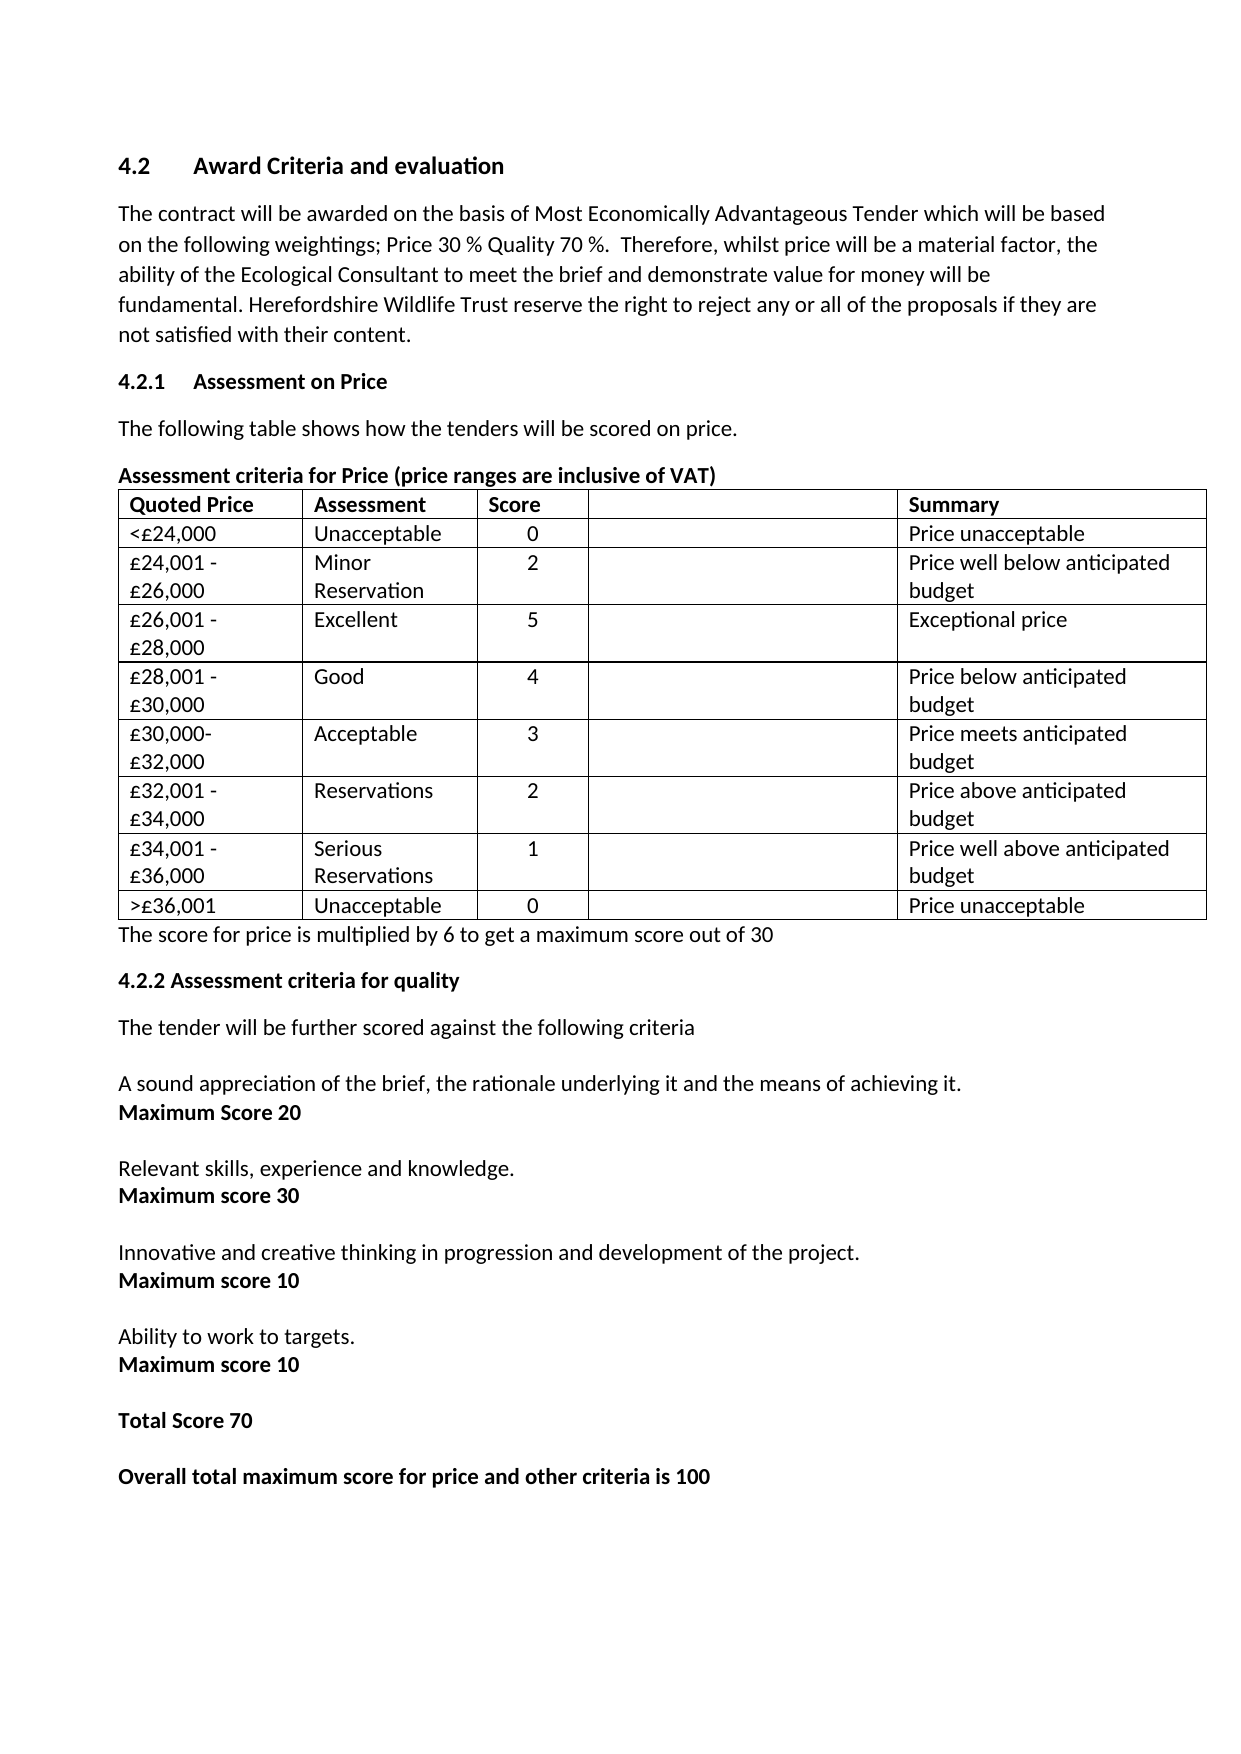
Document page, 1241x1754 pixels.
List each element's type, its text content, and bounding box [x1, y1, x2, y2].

text 4.2.1 Assessment on Price [118, 367, 1122, 395]
text The score for price is multiplied by 6 to get a maximum score out of 30 [118, 920, 1122, 948]
text Innovative and creative thinking in progression and development of the project. [118, 1238, 1122, 1266]
table_cell £24,001 - £26,000 [119, 548, 302, 604]
table_cell [589, 891, 897, 919]
table_cell Price below anticipated budget [898, 663, 1206, 718]
table_cell Excellent [303, 605, 477, 661]
table_cell [589, 605, 897, 661]
table_cell Price meets anticipated budget [898, 720, 1206, 776]
table_cell Exceptional price [898, 605, 1206, 661]
table_cell £32,001 - £34,000 [119, 777, 302, 833]
text Overall total maximum score for price and other criteria is 100 [118, 1462, 1122, 1490]
table_cell Price unacceptable [898, 891, 1206, 919]
table_cell 0 [478, 519, 588, 547]
table_cell Serious Reservations [303, 834, 477, 890]
table_cell [589, 834, 897, 890]
table_cell 2 [478, 777, 588, 833]
text Maximum score 10 [118, 1350, 1122, 1378]
table_cell <£24,000 [119, 519, 302, 547]
table_cell Good [303, 663, 477, 718]
text Ability to work to targets. [118, 1322, 1122, 1350]
table_cell Unacceptable [303, 891, 477, 919]
table_cell £26,001 - £28,000 [119, 605, 302, 661]
table_cell [589, 720, 897, 776]
text 4.2.2 Assessment criteria for quality [118, 967, 1122, 995]
text Maximum score 30 [118, 1182, 1122, 1210]
table_cell Price unacceptable [898, 519, 1206, 547]
table_cell 4 [478, 663, 588, 718]
table_header Assessment [303, 490, 477, 518]
table_cell Price well above anticipated budget [898, 834, 1206, 890]
text Maximum Score 20 [118, 1098, 1122, 1126]
table_cell Minor Reservation [303, 548, 477, 604]
table_cell Unacceptable [303, 519, 477, 547]
table_cell £34,001 - £36,000 [119, 834, 302, 890]
table_cell >£36,001 [119, 891, 302, 919]
table_cell [589, 663, 897, 718]
table_header [589, 490, 897, 518]
table_cell 5 [478, 605, 588, 661]
table_cell Price well below anticipated budget [898, 548, 1206, 604]
table_cell Reservations [303, 777, 477, 833]
table_header Summary [898, 490, 1206, 518]
table_cell [589, 777, 897, 833]
table_cell [589, 519, 897, 547]
text Total Score 70 [118, 1406, 1122, 1434]
table_cell 3 [478, 720, 588, 776]
table_header Score [478, 490, 588, 518]
table_cell £28,001 - £30,000 [119, 663, 302, 718]
text The contract will be awarded on the basis of Most Economically Advantageous Tender which will be based on the following weightings; Price 30 % Quality 70 %. Therefore, whilst price will be a material factor, the ability of the Ecological Consultant to meet the brief and demonstrate value for money will be fundamental. Herefordshire Wildlife Trust reserve the right to reject any or all of the proposals if they are not satisfied with their content. [118, 199, 1122, 348]
text 4.2 Award Criteria and evaluation [118, 150, 1122, 181]
text The tender will be further scored against the following criteria [118, 1013, 1122, 1042]
table_cell Price above anticipated budget [898, 777, 1206, 833]
text Relevant skills, experience and knowledge. [118, 1154, 1122, 1182]
text The following table shows how the tenders will be scored on price. [118, 414, 1122, 442]
text Maximum score 10 [118, 1266, 1122, 1294]
text Assessment criteria for Price (price ranges are inclusive of VAT) [118, 461, 1122, 489]
table_cell £30,000- £32,000 [119, 720, 302, 776]
table_header Quoted Price [119, 490, 302, 518]
table_cell 1 [478, 834, 588, 890]
text A sound appreciation of the brief, the rationale underlying it and the means of achieving it. [118, 1069, 1122, 1098]
table_cell 0 [478, 891, 588, 919]
table_cell 2 [478, 548, 588, 604]
table_cell Acceptable [303, 720, 477, 776]
table_cell [589, 548, 897, 604]
